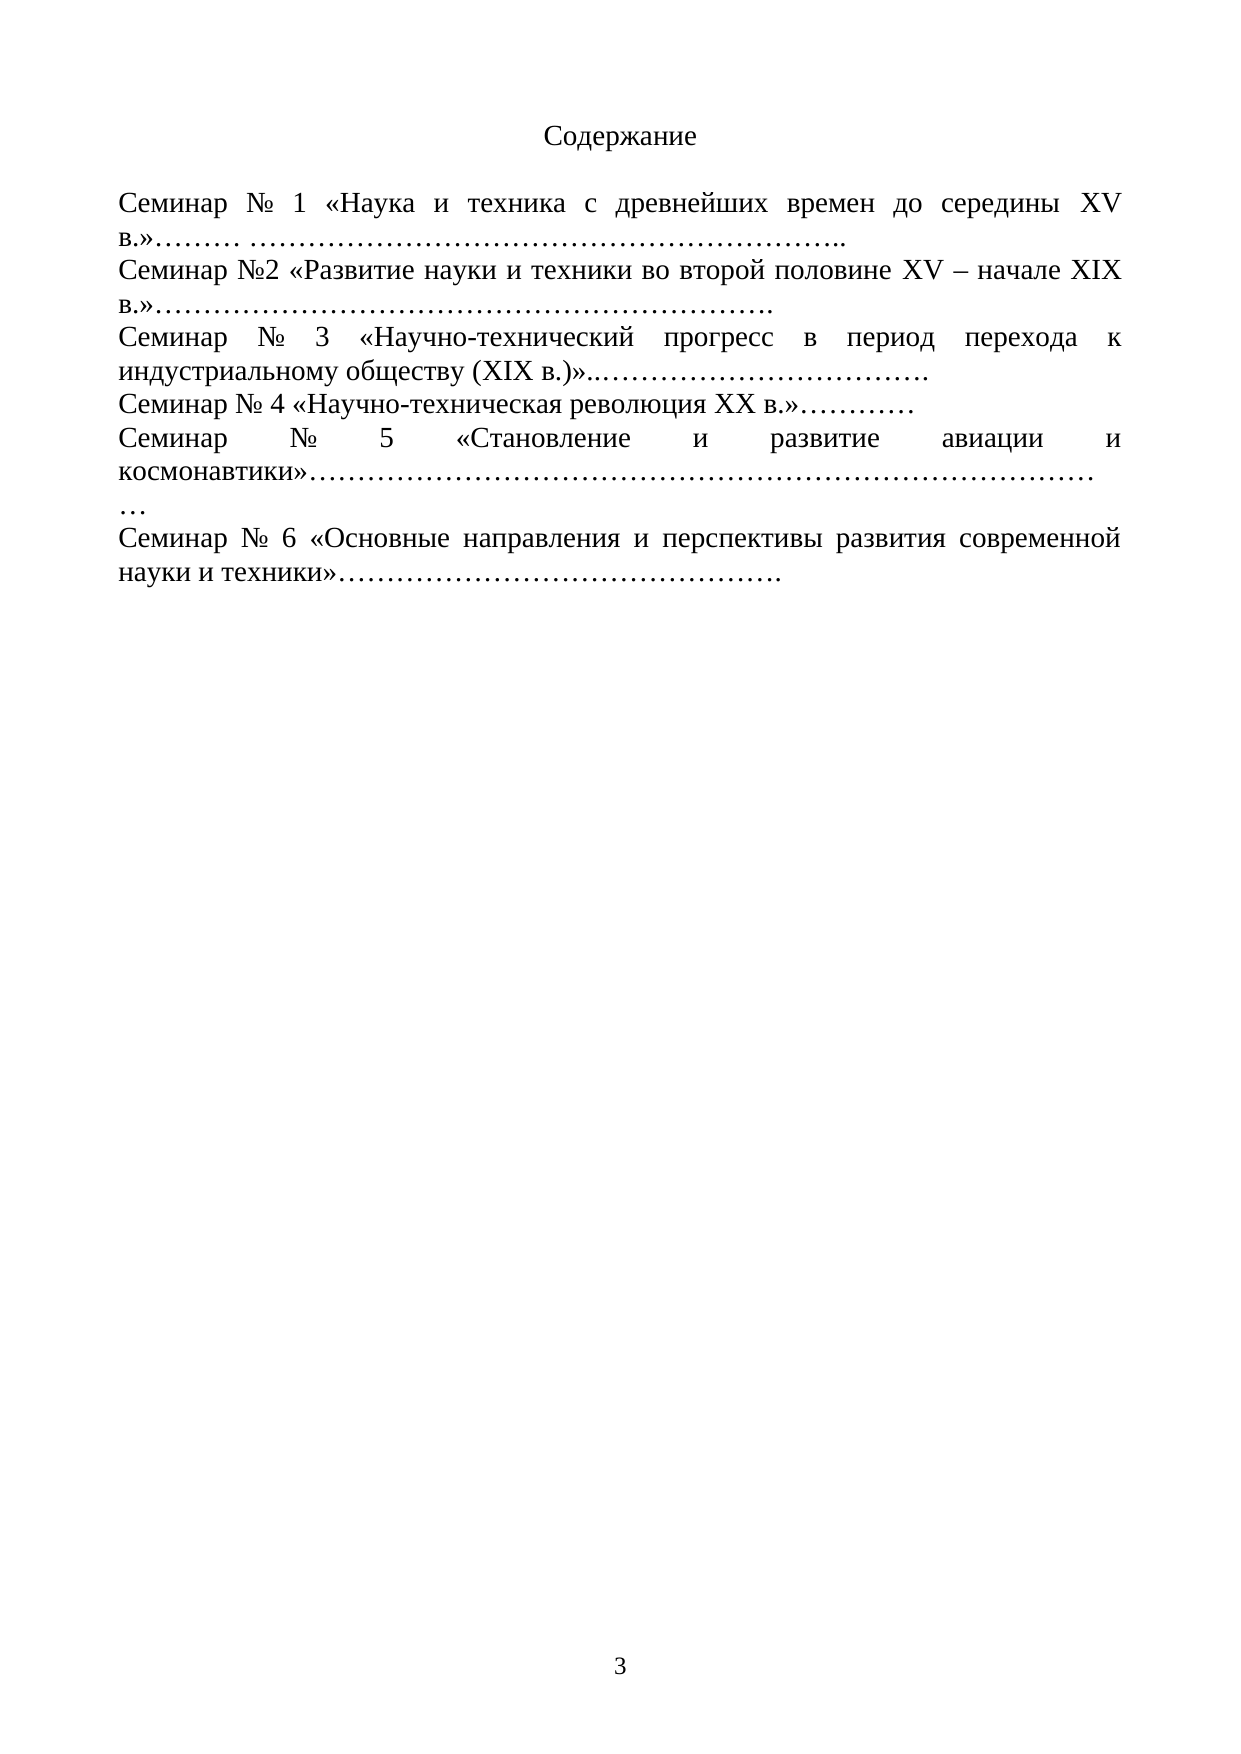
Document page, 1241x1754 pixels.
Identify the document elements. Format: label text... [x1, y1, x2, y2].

text Семинар № 4 «Научно-техническая революция XX в.»………… [118, 386, 1122, 420]
text Семинар №2 «Развитие науки и техники во второй половине XV – начале XIX в.»………………………………………………………. [118, 252, 1122, 319]
text Содержание [118, 118, 1122, 152]
text Семинар № 3 «Научно-технический прогресс в период перехода к индустриальному обществу (XIX в.)»..……………………………. [118, 319, 1122, 386]
text Семинар № 5 «Становление и развитие авиации и космонавтики»………………………………………………………………………… [118, 420, 1122, 521]
text Семинар № 6 «Основные направления и перспективы развития современной науки и техники»………………………………………. [118, 521, 1122, 588]
text Семинар № 1 «Наука и техника с древнейших времен до середины XV в.»……… …………………………………………………….. [118, 185, 1122, 252]
